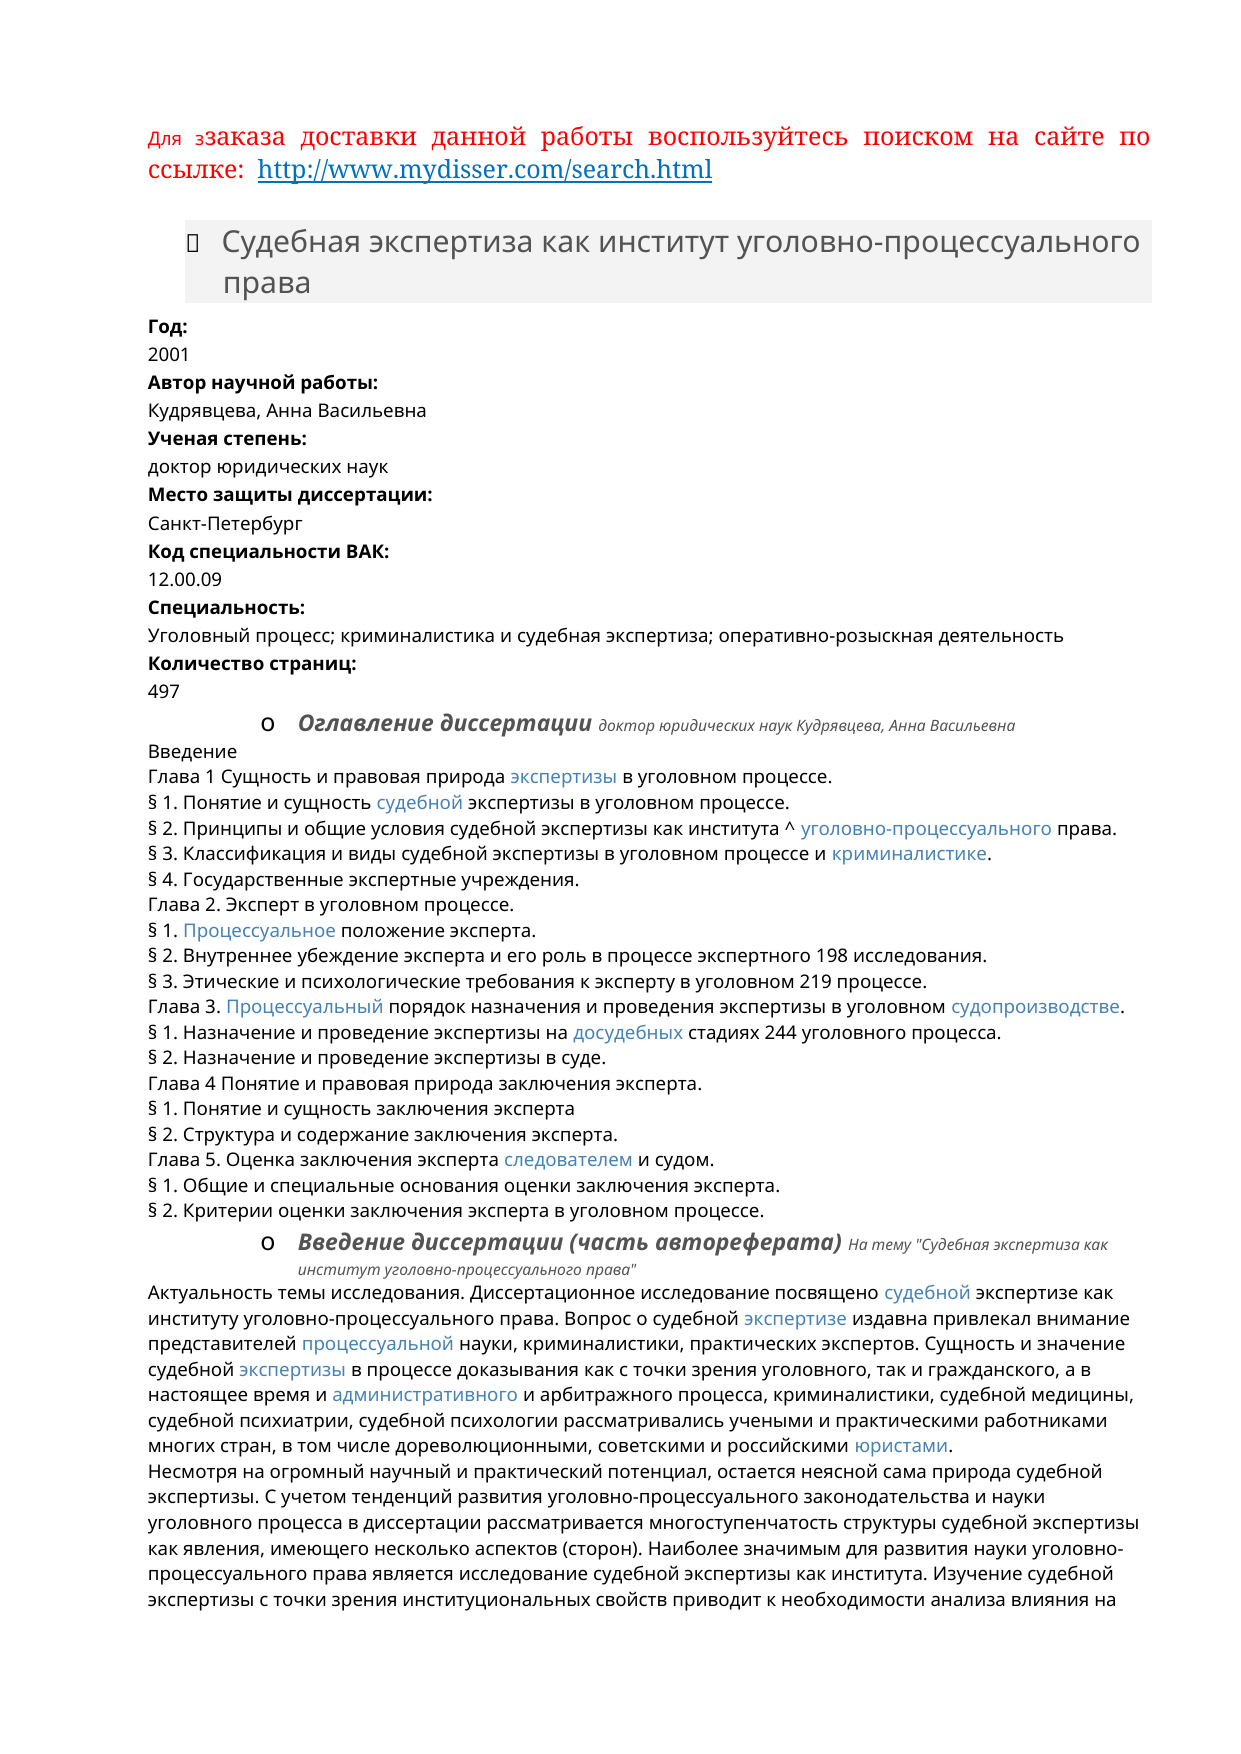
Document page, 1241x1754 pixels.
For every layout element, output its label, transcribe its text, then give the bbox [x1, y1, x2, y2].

text Автор научной работы: [148, 367, 1152, 395]
subtitle Оглавление диссертации доктор юридических наук Кудрявцева, Анна Васильевна [260, 704, 1152, 738]
text 12.00.09 [148, 563, 1152, 592]
text Санкт-Петербург [148, 507, 1152, 535]
text Код cпециальности ВАК: [148, 535, 1152, 563]
text Уголовный процесс; криминалистика и судебная экспертиза; оперативно-розыскная деятельность [148, 620, 1152, 648]
subtitle Судебная экспертиза как институт уголовно-процессуального права [185, 220, 1152, 303]
text доктор юридических наук [148, 451, 1152, 479]
subtitle Введение диссертации (часть автореферата) На тему "Судебная экспертиза как институт уголовно-процессуального права" [260, 1223, 1152, 1280]
text 497 [148, 676, 1152, 704]
text Год: [148, 310, 1152, 338]
text Специальность: [148, 592, 1152, 620]
text Место защиты диссертации: [148, 479, 1152, 507]
text Для ззаказа доставки данной работы воспользуйтесь поиском на сайте по ссылке: http://www.mydisser.com/search.html [148, 118, 1152, 186]
text Количество cтраниц: [148, 648, 1152, 676]
text Ученая cтепень: [148, 423, 1152, 451]
text Кудрявцева, Анна Васильевна [148, 395, 1152, 423]
text 2001 [148, 338, 1152, 367]
